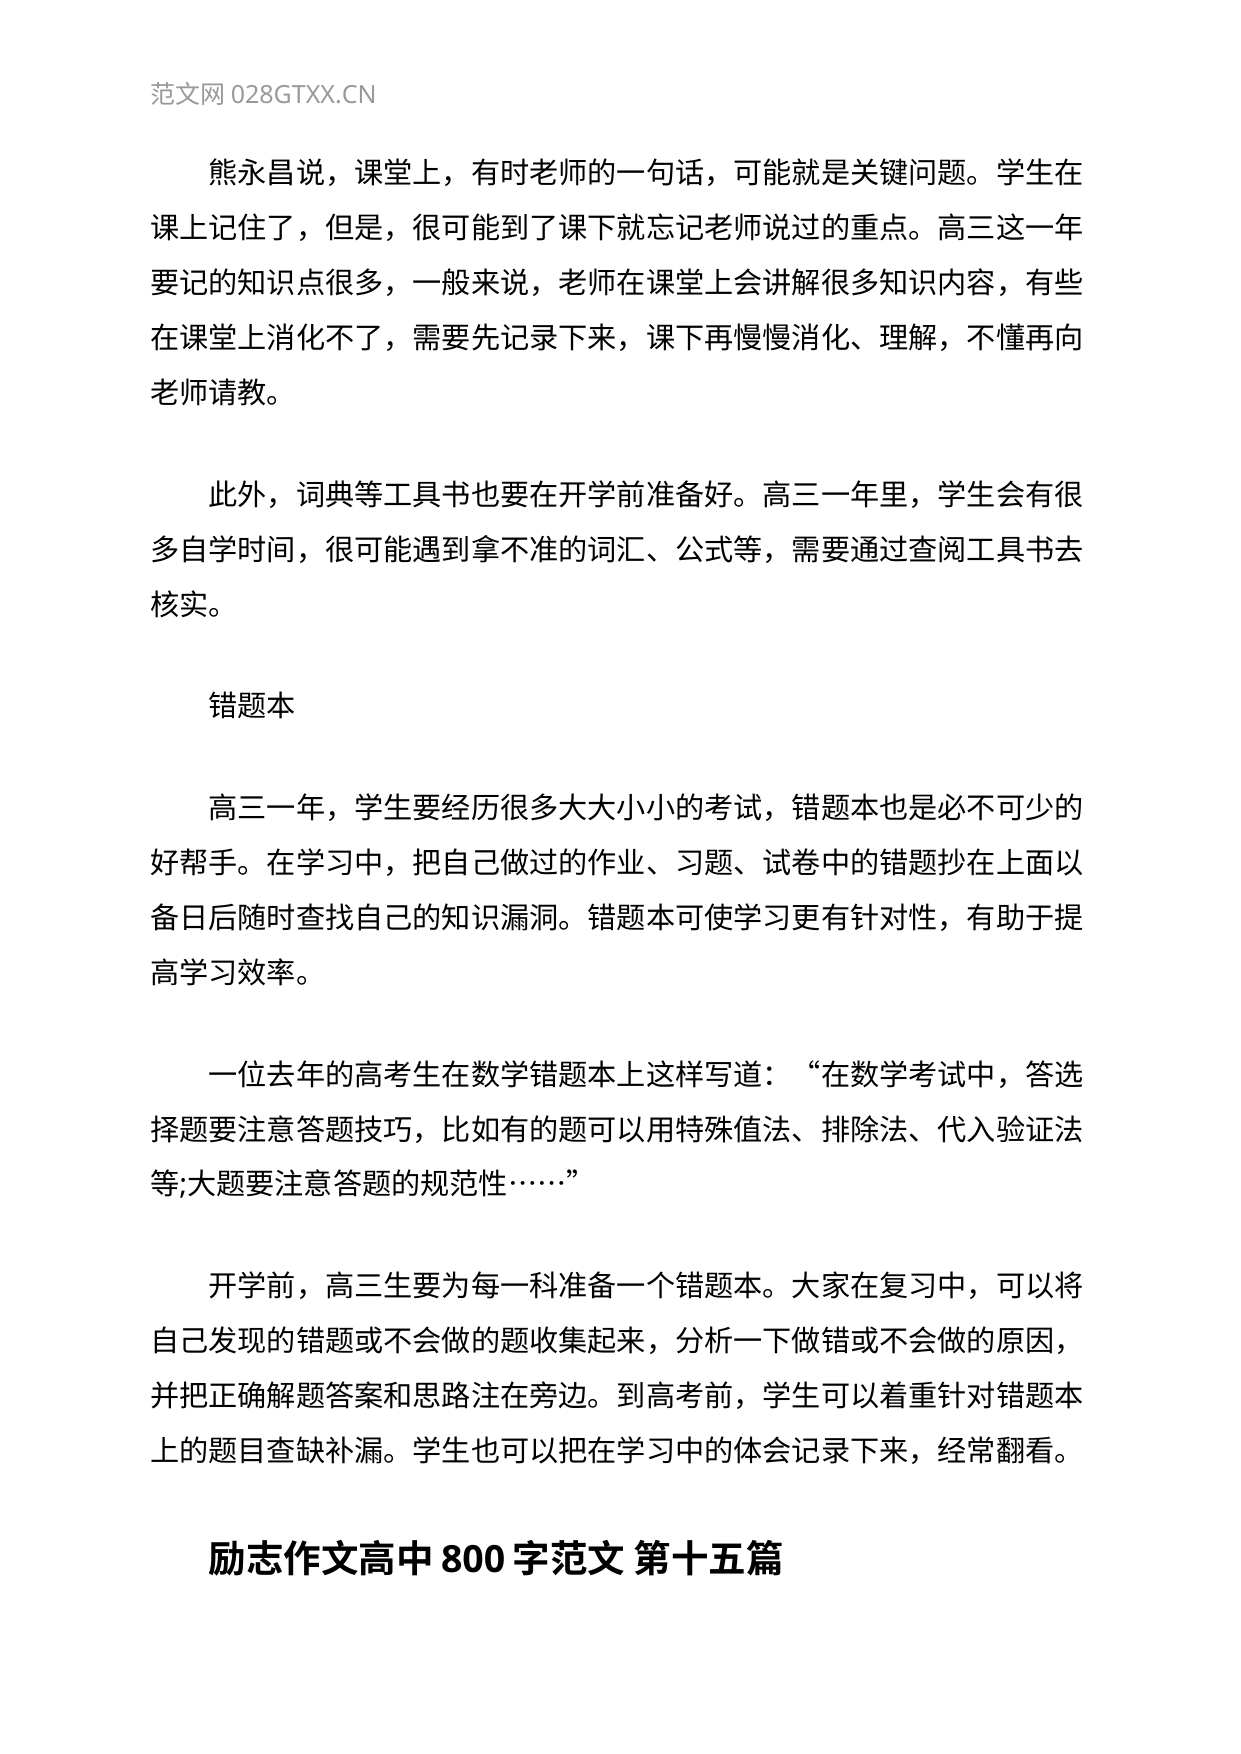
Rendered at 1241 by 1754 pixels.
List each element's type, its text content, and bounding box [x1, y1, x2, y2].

text 一位去年的高考生在数学错题本上这样写道：“在数学考试中，答选择题要注意答题技巧，比如有的题可以用特殊值法、排除法、代入验证法等;大题要注意答题的规范性……” [150, 1051, 1090, 1203]
text 励志作文高中800字范文 第十五篇 [150, 1529, 1090, 1584]
text 高三一年，学生要经历很多大大小小的考试，错题本也是必不可少的好帮手。在学习中，把自己做过的作业、习题、试卷中的错题抄在上面以备日后随时查找自己的知识漏洞。错题本可使学习更有针对性，有助于提高学习效率。 [150, 785, 1090, 992]
text 熊永昌说，课堂上，有时老师的一句话，可能就是关键问题。学生在课上记住了，但是，很可能到了课下就忘记老师说过的重点。高三这一年要记的知识点很多，一般来说，老师在课堂上会讲解很多知识内容，有些在课堂上消化不了，需要先记录下来，课下再慢慢消化、理解，不懂再向老师请教。 [150, 150, 1090, 412]
text 错题本 [150, 683, 1090, 725]
text 开学前，高三生要为每一科准备一个错题本。大家在复习中，可以将自己发现的错题或不会做的题收集起来，分析一下做错或不会做的原因，并把正确解题答案和思路注在旁边。到高考前，学生可以着重针对错题本上的题目查缺补漏。学生也可以把在学习中的体会记录下来，经常翻看。 [150, 1263, 1090, 1470]
text 此外，词典等工具书也要在开学前准备好。高三一年里，学生会有很多自学时间，很可能遇到拿不准的词汇、公式等，需要通过查阅工具书去核实。 [150, 471, 1090, 623]
